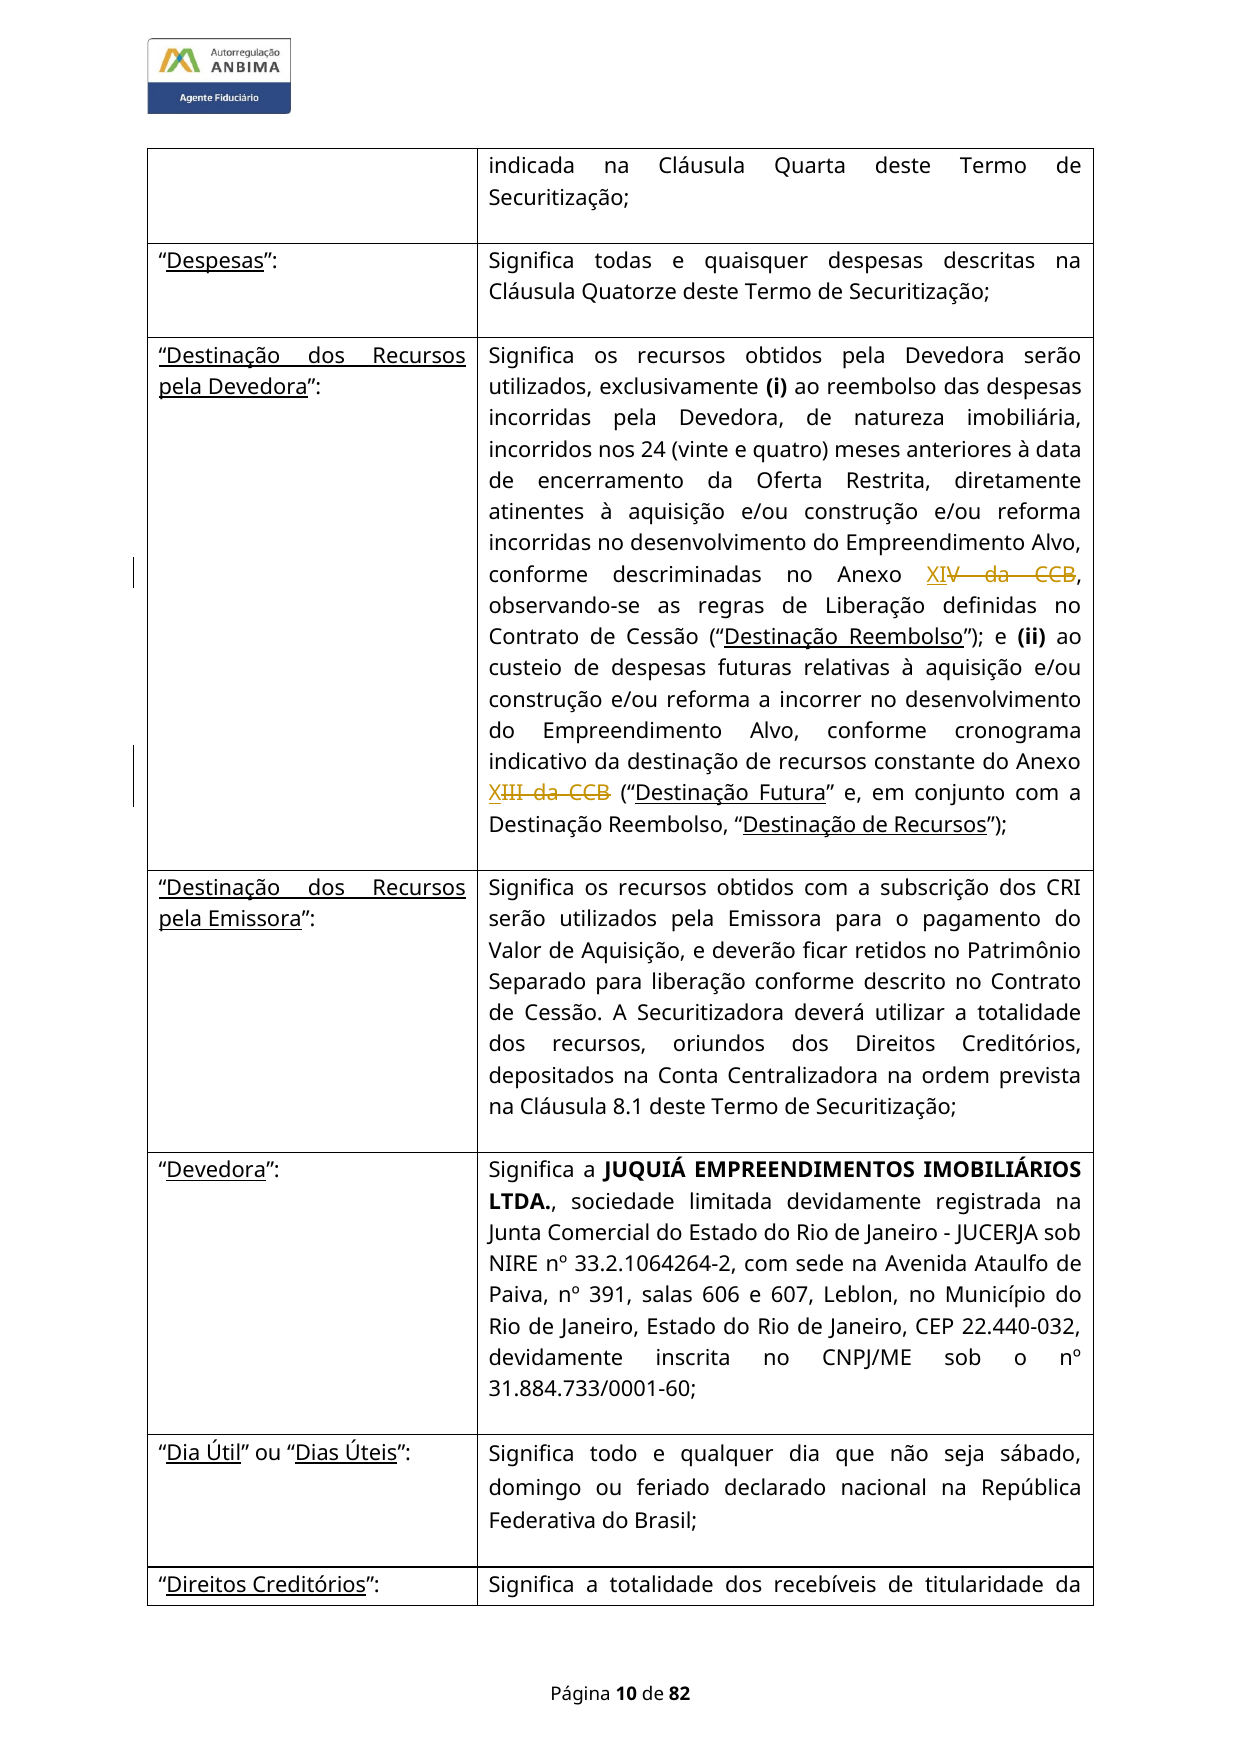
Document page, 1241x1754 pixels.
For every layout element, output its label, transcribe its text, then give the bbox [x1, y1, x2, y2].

table_cell “Destinação dos Recursos pela Emissora”: [148, 871, 477, 1152]
table_cell “Destinação dos Recursos pela Devedora”: [148, 338, 477, 869]
table_cell Significa os recursos obtidos com a subscrição dos CRI serão utilizados pela Emissora para o pagamento do Valor de Aquisição, e deverão ficar retidos no Patrimônio Separado para liberação conforme descrito no Contrato de Cessão. A Securitizadora deverá utilizar a totalidade dos recursos, oriundos dos Direitos Creditórios, depositados na Conta Centralizadora na ordem prevista na Cláusula 8.1 deste Termo de Securitização; [478, 871, 1093, 1152]
table_cell “Devedora”: [148, 1153, 477, 1434]
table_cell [478, 1568, 1093, 1605]
picture [147, 38, 291, 114]
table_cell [148, 1568, 477, 1605]
table_cell Significa a JUQUIÁ EMPREENDIMENTOS IMOBILIÁRIOS LTDA., sociedade limitada devidamente registrada na Junta Comercial do Estado do Rio de Janeiro - JUCERJA sob NIRE nº 33.2.1064264-2, com sede na Avenida Ataulfo de Paiva, nº 391, salas 606 e 607, Leblon, no Município do Rio de Janeiro, Estado do Rio de Janeiro, CEP 22.440-032, devidamente inscrita no CNPJ/ME sob o nº 31.884.733/0001-60; [478, 1153, 1093, 1434]
table_cell “Despesas”: [148, 244, 477, 337]
table_cell Significa os recursos obtidos pela Devedora serão utilizados, exclusivamente (i) ao reembolso das despesas incorridas pela Devedora, de natureza imobiliária, incorridos nos 24 (vinte e quatro) meses anteriores à data de encerramento da Oferta Restrita, diretamente atinentes à aquisição e/ou construção e/ou reforma incorridas no desenvolvimento do Empreendimento Alvo, conforme descriminadas no Anexo , observando-se as regras de Liberação definidas no Contrato de Cessão (“Destinação Reembolso”); e (ii) ao custeio de despesas futuras relativas à aquisição e/ou construção e/ou reforma a incorrer no desenvolvimento do Empreendimento Alvo, conforme cronograma indicativo da destinação de recursos constante do Anexo (“Destinação Futura” e, em conjunto com a Destinação Reembolso, “Destinação de Recursos”); [478, 338, 1093, 869]
table_cell Significa todo e qualquer dia que não seja sábado, domingo ou feriado declarado nacional na República Federativa do Brasil; [478, 1435, 1093, 1566]
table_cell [148, 149, 477, 242]
table_cell Significa todas e quaisquer despesas descritas na Cláusula Quatorze deste Termo de Securitização; [478, 244, 1093, 337]
table_cell “Dia Útil” ou “Dias Úteis”: [148, 1435, 477, 1566]
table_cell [478, 149, 1093, 242]
